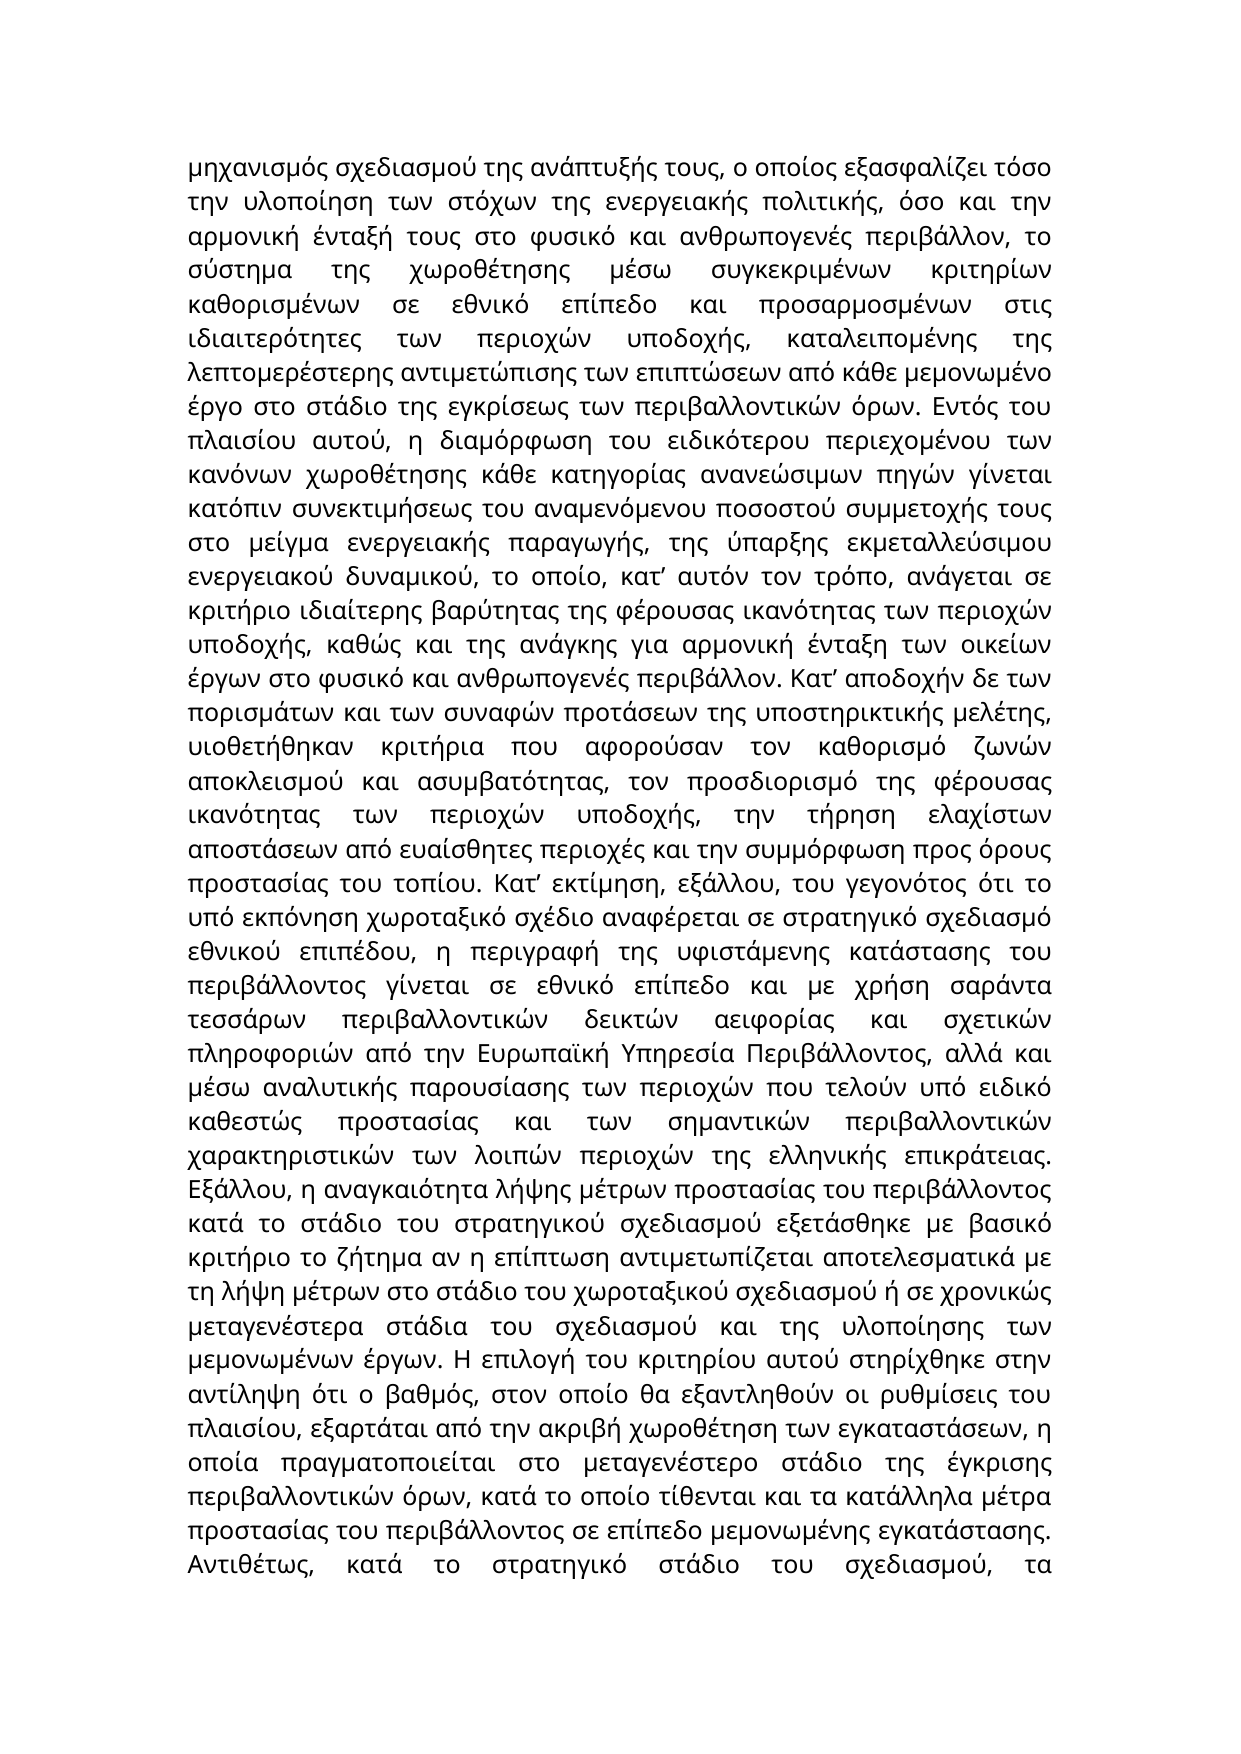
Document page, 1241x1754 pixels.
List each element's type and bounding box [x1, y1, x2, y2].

text [187, 150, 1053, 1581]
